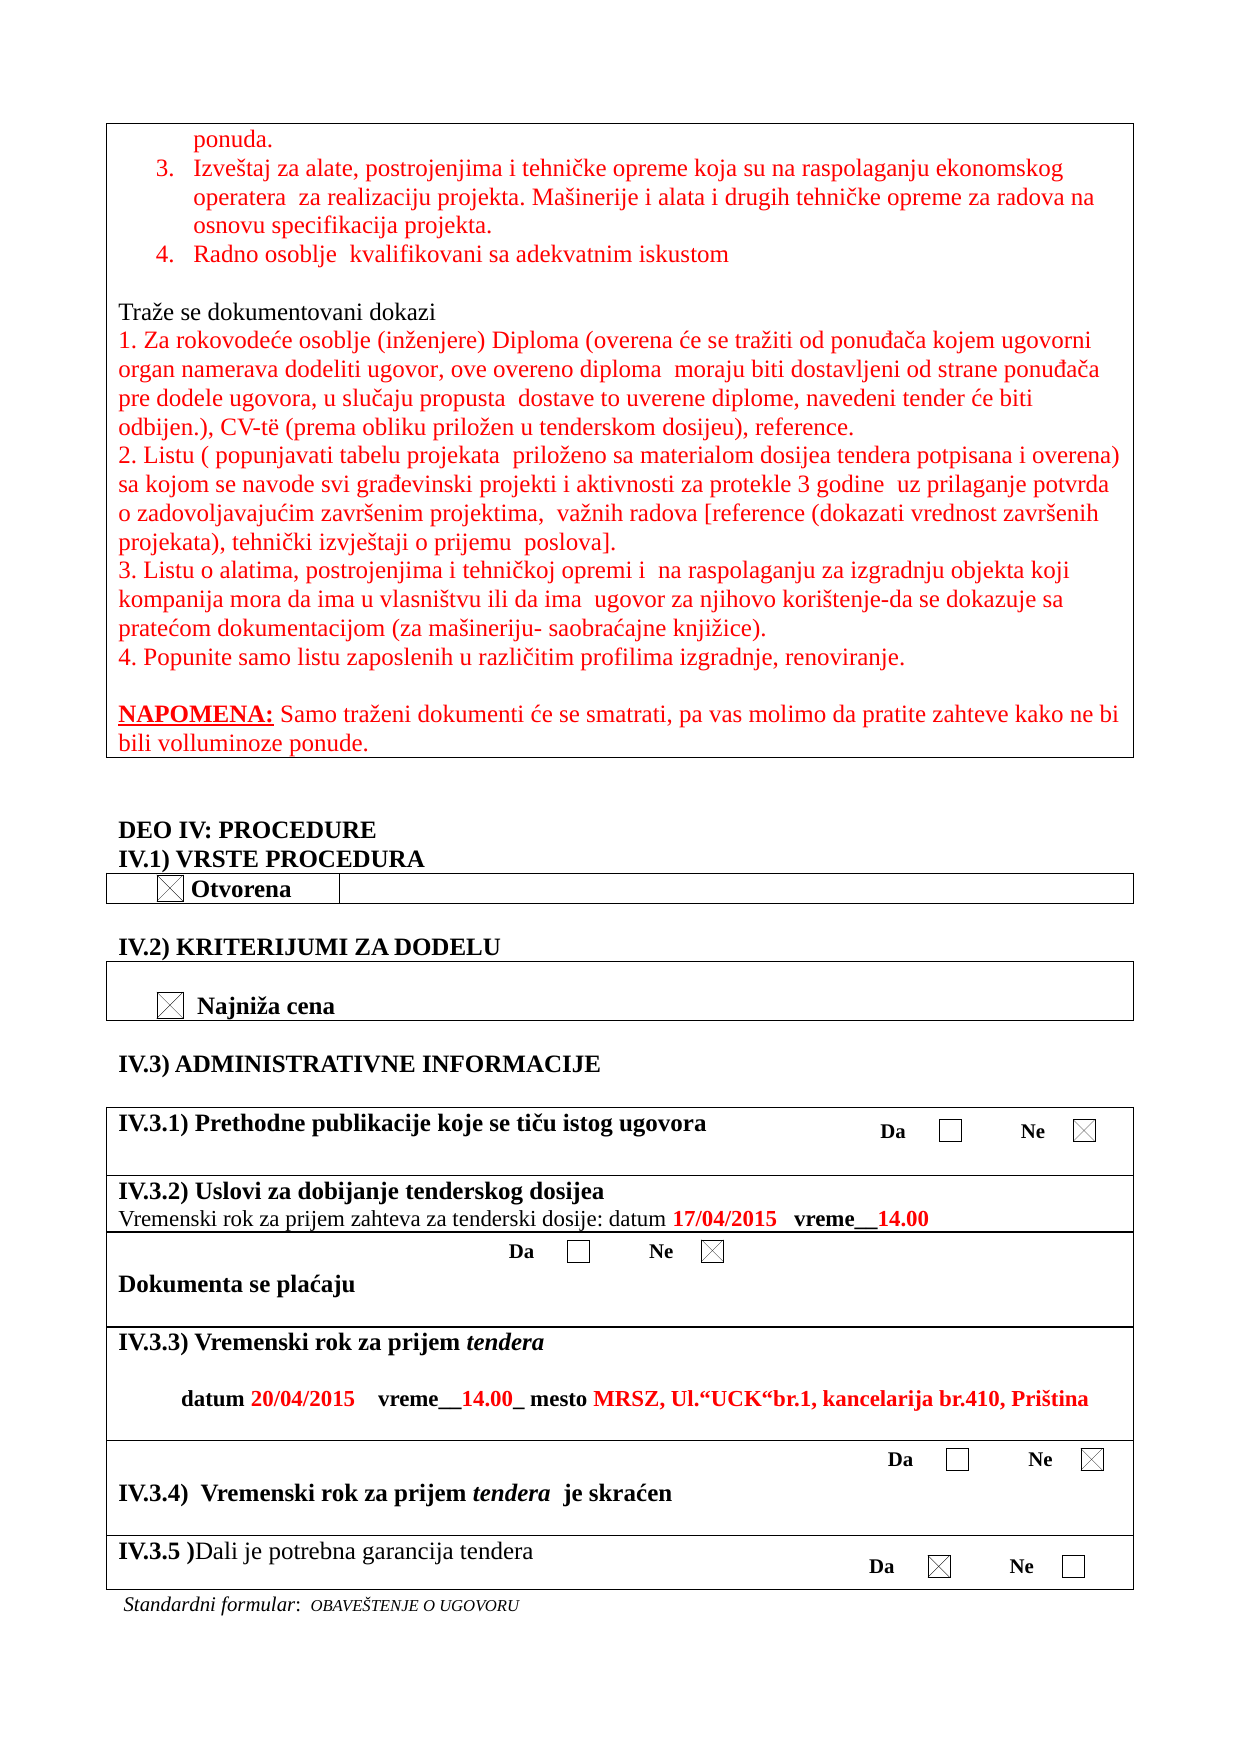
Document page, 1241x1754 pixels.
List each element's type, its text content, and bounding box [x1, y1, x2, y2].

table_header [340, 874, 1133, 902]
table_header Otvorena [184, 874, 339, 902]
table_cell IV.3.4) Vremenski rok za prijem tendera je skraćen [107, 1441, 1133, 1535]
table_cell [107, 124, 1133, 757]
text IV.3) ADMINISTRATIVNE INFORMACIJE [118, 1049, 1122, 1078]
table_header IV.3.1) Prethodne publikacije koje se tiču istog ugovora [107, 1108, 1133, 1175]
table_cell Dokumenta se plaćaju [107, 1233, 1133, 1326]
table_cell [107, 1536, 1133, 1589]
text IV.2) KRITERIJUMI ZA DODELU [118, 932, 1122, 961]
text DEO IV: PROCEDURE [118, 815, 1122, 844]
table_cell IV.3.3) Vremenski rok za prijem tendera datum 20/04/2015 vreme__14.00_ mesto MRSZ, Ul.“UCK“br.1, kancelarija br.410, Priština [107, 1328, 1133, 1440]
table_cell IV.3.2) Uslovi za dobijanje tenderskog dosijea Vremenski rok za prijem zahteva za tenderski dosije: datum 17/04/2015 vreme__14.00 [107, 1176, 1133, 1231]
text IV.1) VRSTE PROCEDURA [118, 844, 1122, 873]
table_header Najniža cena [107, 962, 1133, 1019]
table_header Otvorena [107, 874, 157, 902]
